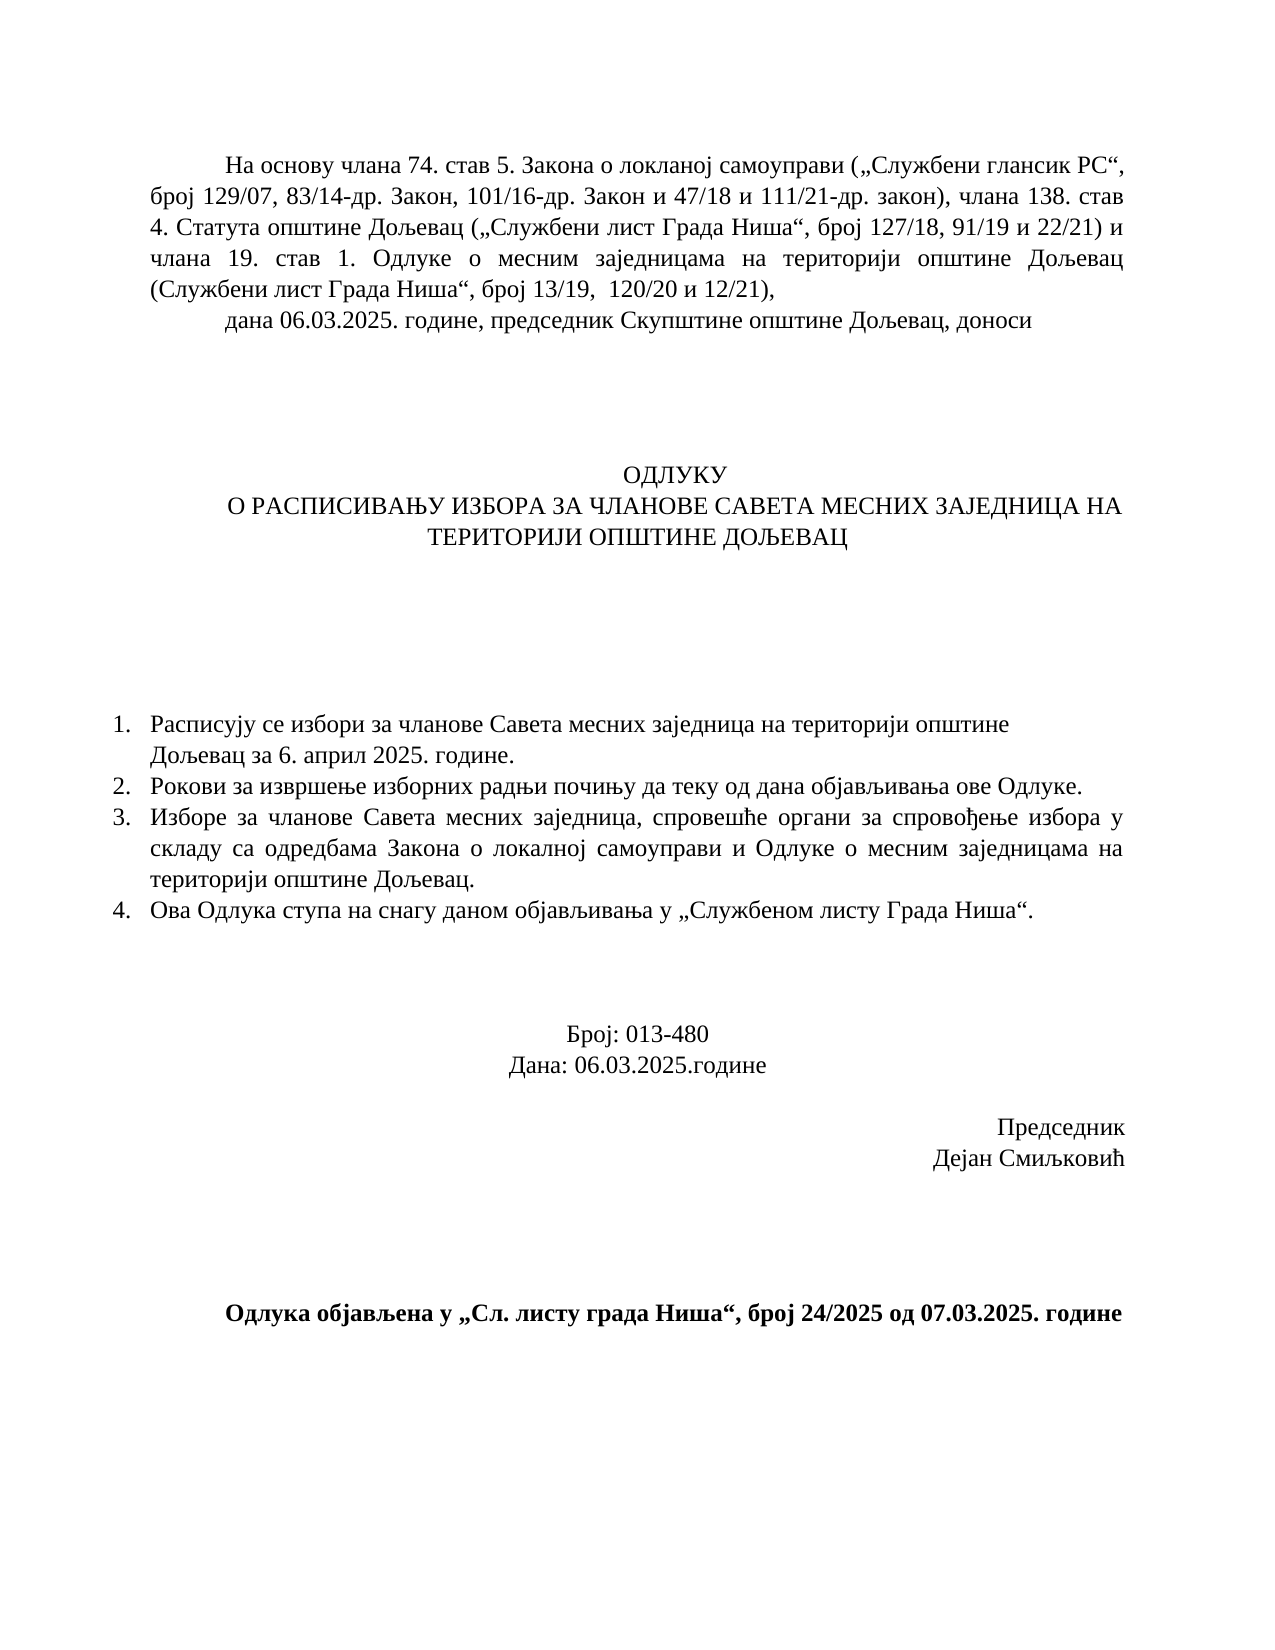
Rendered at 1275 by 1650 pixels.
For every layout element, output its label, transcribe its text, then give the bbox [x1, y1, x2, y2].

list Расписују се избори за чланове Савета месних заједница на територији општине [112, 709, 1125, 737]
list Ова Одлука ступа на снагу даном објављивања у „Службеном листу Града Ниша“. [112, 895, 1125, 924]
text О РАСПИСИВАЊУ ИЗБОРА ЗА ЧЛАНОВЕ САВЕТА МЕСНИХ ЗАЈЕДНИЦА НА ТЕРИТОРИЈИ ОПШТИНЕ ДОЉЕВАЦ [150, 491, 1125, 551]
text ОДЛУКУ [150, 460, 1125, 489]
text дана 06.03.2025. године, председник Скупштине општине Дољевац, доноси [150, 305, 1125, 334]
text Дејан Смиљковић [150, 1143, 1125, 1172]
list Изборе за чланове Савета месних заједница, спровешће органи за спровођење избора у складу са одредбама Закона о локалној самоуправи и Одлуке о месним заједницама на територији општине Дољевац. [112, 802, 1125, 893]
text Број: 013-480 [150, 1019, 1125, 1048]
text Председник [150, 1112, 1125, 1141]
list Рокови за извршење изборних радњи почињу да теку од дана објављивања ове Одлуке. [112, 771, 1125, 799]
text Дољевац за 6. април 2025. године. [150, 740, 1125, 768]
text Дана: 06.03.2025.године [150, 1050, 1125, 1079]
text На основу члана 74. став 5. Закона о локланој самоуправи („Службени глансик РС“, број 129/07, 83/14-др. Закон, 101/16-др. Закон и 47/18 и 111/21-др. закон), члана 138. став 4. Статута општине Дољевац („Службени лист Града Ниша“, број 127/18, 91/19 и 22/21) и члана 19. став 1. Одлуке о месним заједницама на територији општине Дољевац (Службени лист Града Ниша“, број 13/19, 120/20 и 12/21), [150, 150, 1125, 303]
text Одлука објављена у „Сл. листу града Ниша“, број 24/2025 од 07.03.2025. године [150, 1298, 1125, 1327]
